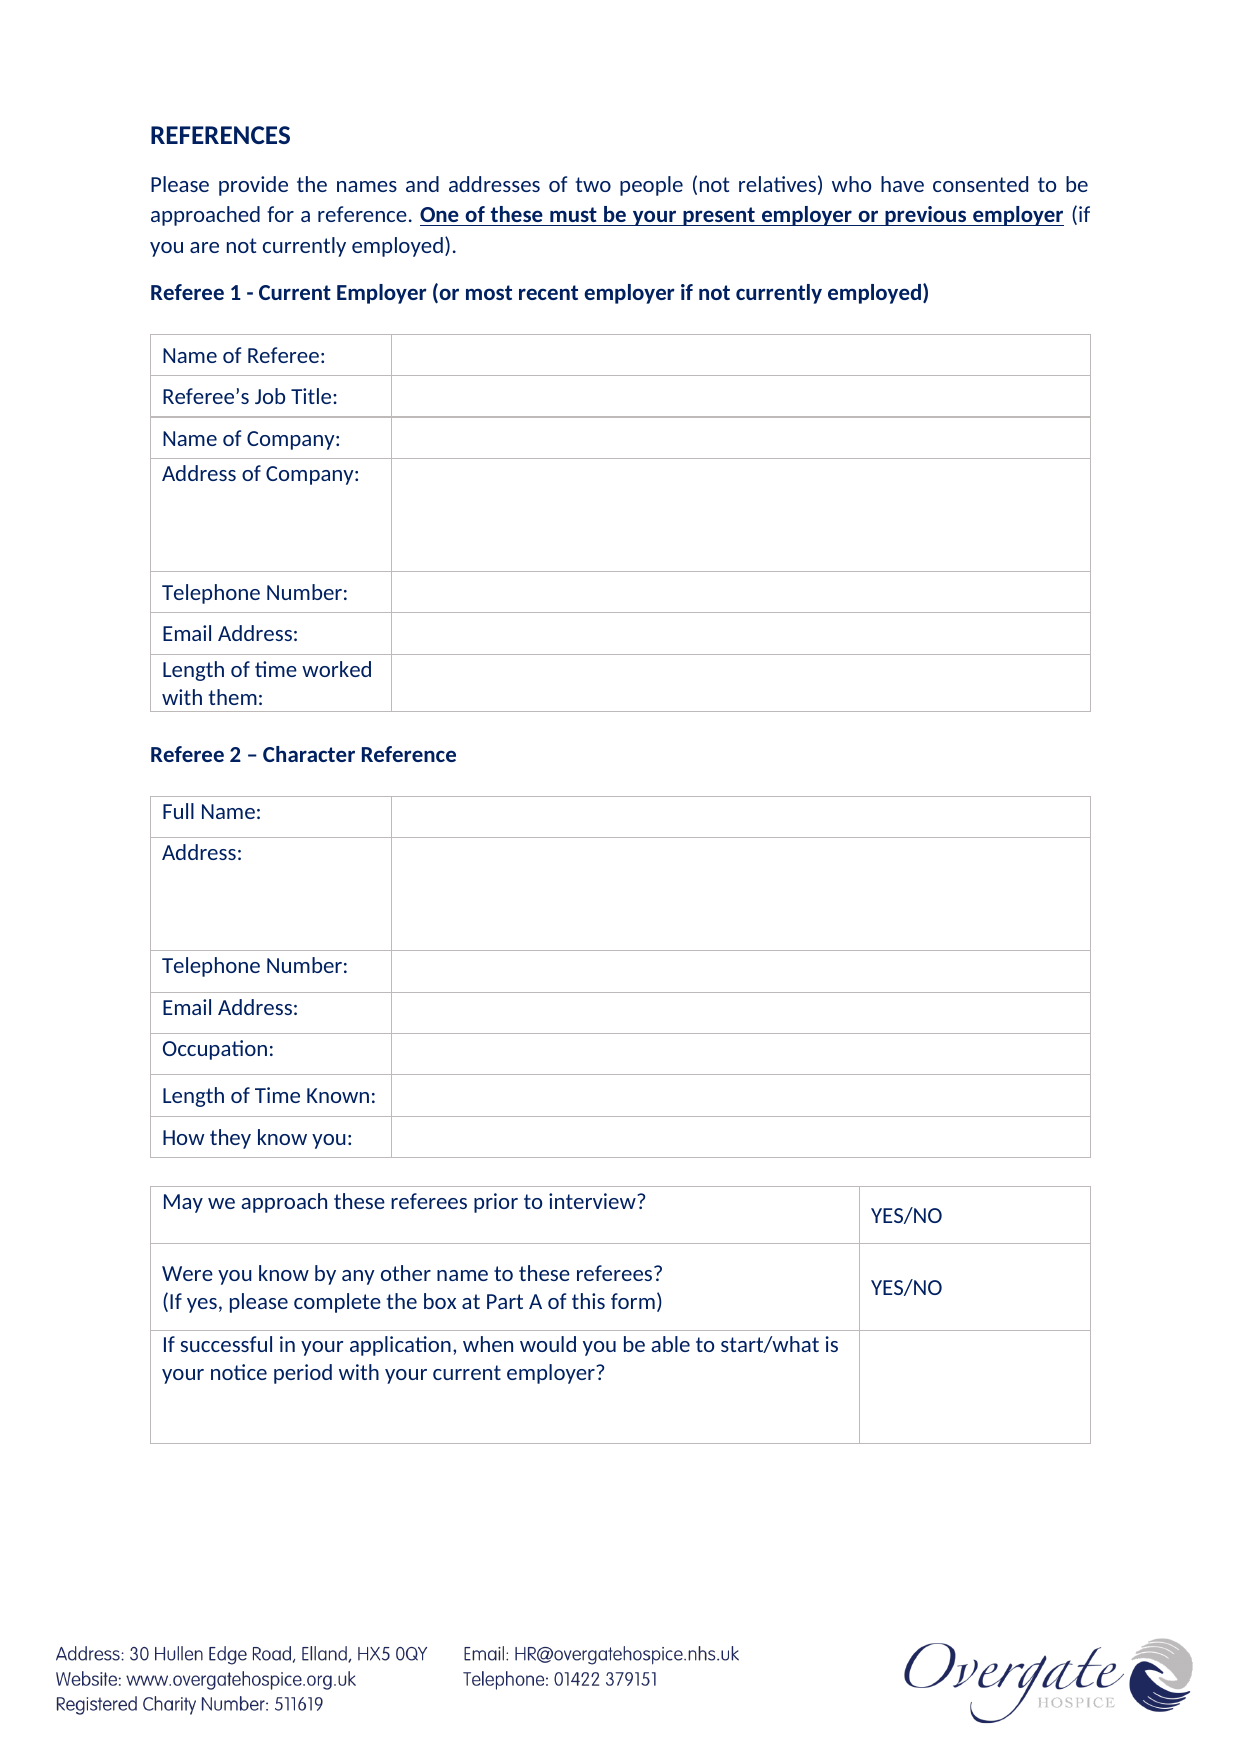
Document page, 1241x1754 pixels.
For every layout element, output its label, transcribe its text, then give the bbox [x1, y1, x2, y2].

table_cell [392, 1075, 1090, 1116]
table_cell Address of Company: [151, 459, 391, 571]
table_header Name of Referee: [151, 335, 391, 375]
table_cell [392, 951, 1090, 992]
table_cell [392, 418, 1090, 458]
table_cell If successful in your application, when would you be able to start/what is your notice period with your current employer? [151, 1331, 859, 1443]
table_cell [392, 613, 1090, 654]
table_header YES/NO [860, 1187, 1090, 1243]
table_cell [392, 376, 1090, 416]
table_cell Email Address: [151, 993, 391, 1033]
table_cell How they know you: [151, 1117, 391, 1157]
table_cell Occupation: [151, 1034, 391, 1074]
table_cell YES/NO [860, 1244, 1090, 1329]
table_cell Length of Time Known: [151, 1075, 391, 1116]
table_cell [392, 993, 1090, 1033]
table_cell Length of time worked with them: [151, 655, 391, 711]
table_cell Email Address: [151, 613, 391, 654]
table_cell [392, 838, 1090, 950]
table_header Full Name: [151, 797, 391, 837]
table_header [392, 335, 1090, 375]
text REFERENCES [150, 118, 1090, 151]
table_cell Telephone Number: [151, 572, 391, 612]
table_cell [392, 655, 1090, 711]
picture [0, 1605, 1239, 1753]
text Referee 1 - Current Employer (or most recent employer if not currently employed) [150, 278, 1090, 306]
table_cell Referee’s Job Title: [151, 376, 391, 416]
table_cell [860, 1331, 1090, 1443]
table_header [392, 797, 1090, 837]
table_cell Telephone Number: [151, 951, 391, 992]
table_cell Name of Company: [151, 418, 391, 458]
table_header May we approach these referees prior to interview? [151, 1187, 859, 1243]
table_cell [392, 459, 1090, 571]
text Please provide the names and addresses of two people (not relatives) who have consented to be approached for a reference. One of these must be your present employer or previous employer (if you are not currently employed). [150, 170, 1090, 259]
table_cell [392, 1034, 1090, 1074]
table_cell Address: [151, 838, 391, 950]
table_cell [392, 1117, 1090, 1157]
table_cell Were you know by any other name to these referees? (If yes, please complete the box at Part A of this form) [151, 1244, 859, 1329]
text Referee 2 – Character Reference [150, 740, 1090, 768]
table_cell [392, 572, 1090, 612]
